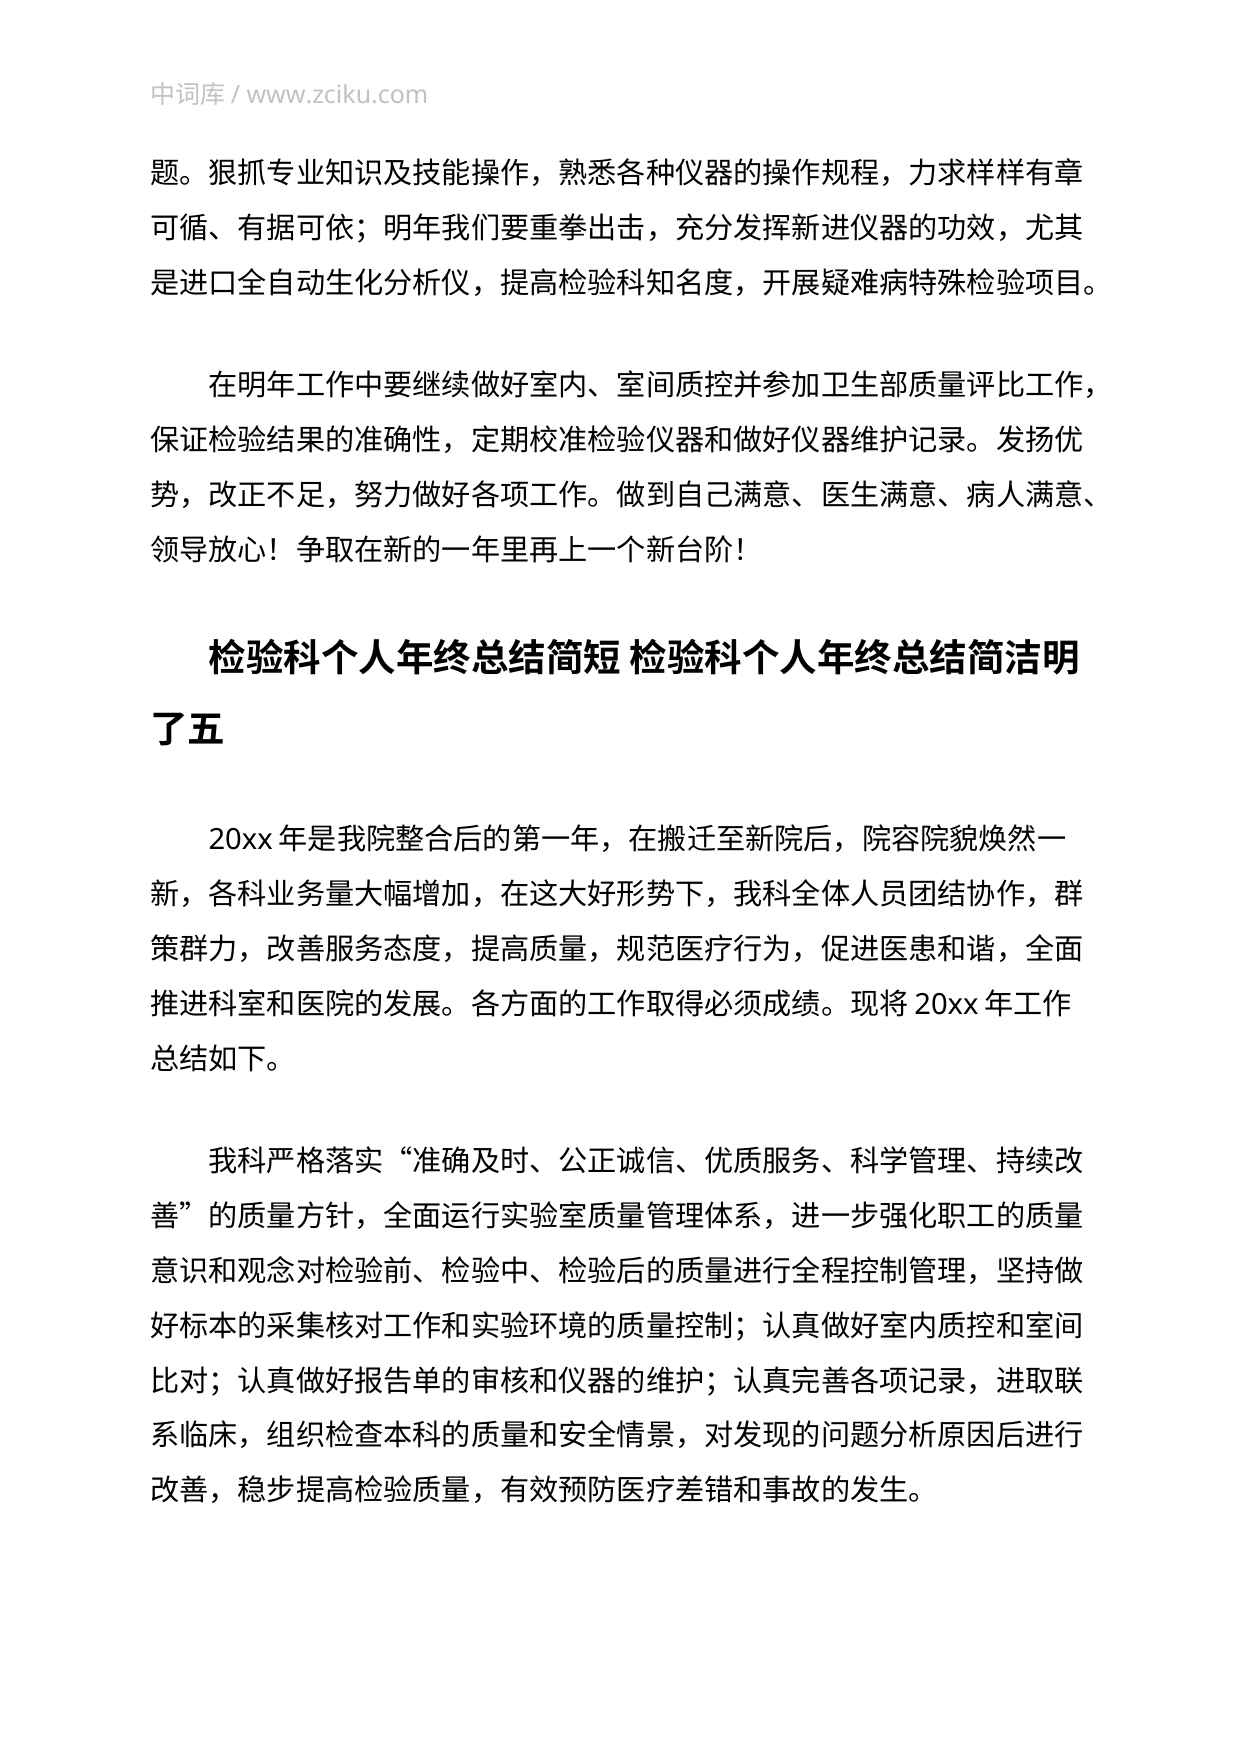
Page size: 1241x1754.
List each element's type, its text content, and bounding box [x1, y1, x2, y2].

text 检验科个人年终总结简短 检验科个人年终总结简洁明了五 [150, 628, 1090, 753]
text 20xx年是我院整合后的第一年，在搬迁至新院后，院容院貌焕然一新，各科业务量大幅增加，在这大好形势下，我科全体人员团结协作，群策群力，改善服务态度，提高质量，规范医疗行为，促进医患和谐，全面推进科室和医院的发展。各方面的工作取得必须成绩。现将20xx年工作总结如下。 [150, 816, 1090, 1078]
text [150, 150, 1090, 302]
text 在明年工作中要继续做好室内、室间质控并参加卫生部质量评比工作，保证检验结果的准确性，定期校准检验仪器和做好仪器维护记录。发扬优势，改正不足，努力做好各项工作。做到自己满意、医生满意、病人满意、领导放心！争取在新的一年里再上一个新台阶！ [150, 362, 1090, 568]
text 我科严格落实“准确及时、公正诚信、优质服务、科学管理、持续改善”的质量方针，全面运行实验室质量管理体系，进一步强化职工的质量意识和观念对检验前、检验中、检验后的质量进行全程控制管理，坚持做好标本的采集核对工作和实验环境的质量控制；认真做好室内质控和室间比对；认真做好报告单的审核和仪器的维护；认真完善各项记录，进取联系临床，组织检查本科的质量和安全情景，对发现的问题分析原因后进行改善，稳步提高检验质量，有效预防医疗差错和事故的发生。 [150, 1137, 1090, 1509]
